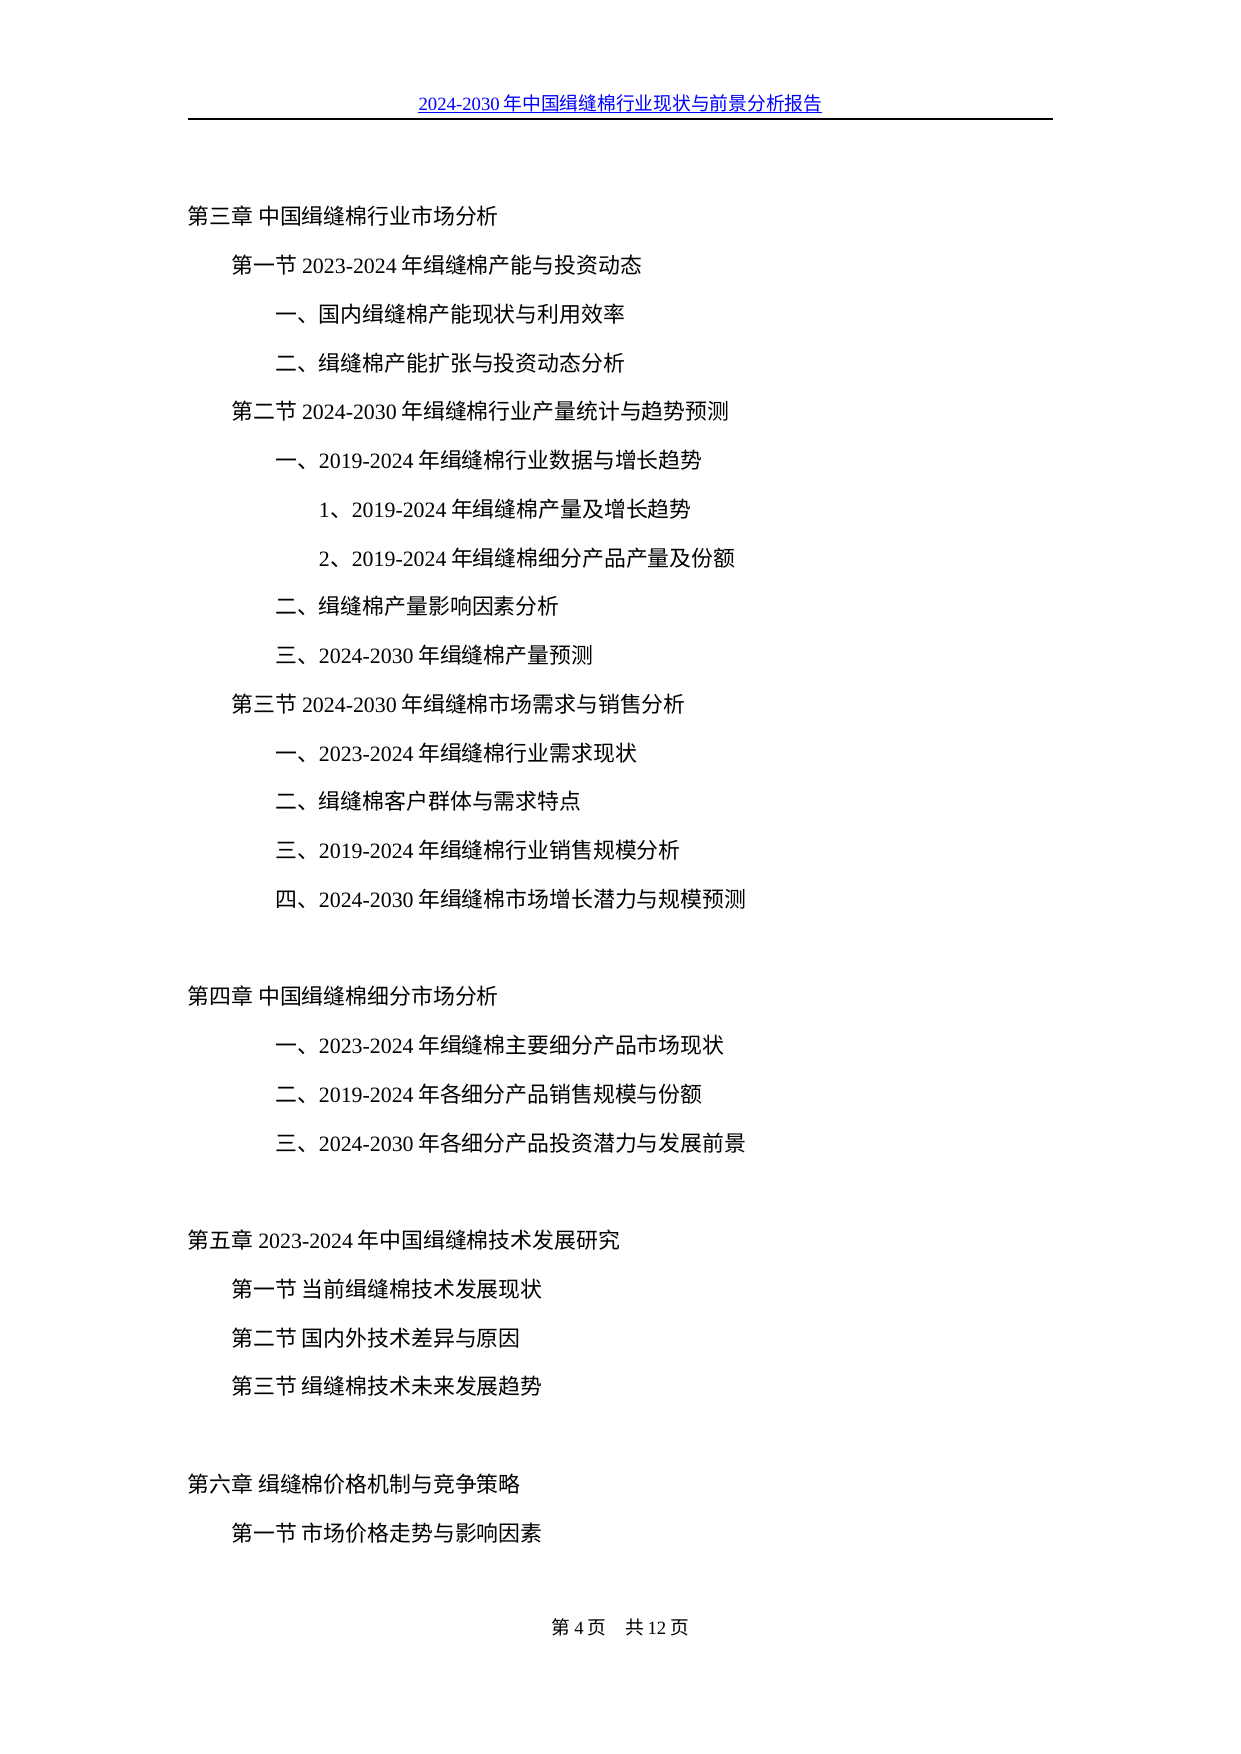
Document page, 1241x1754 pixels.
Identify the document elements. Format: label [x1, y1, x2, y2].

text [187, 150, 1053, 1548]
